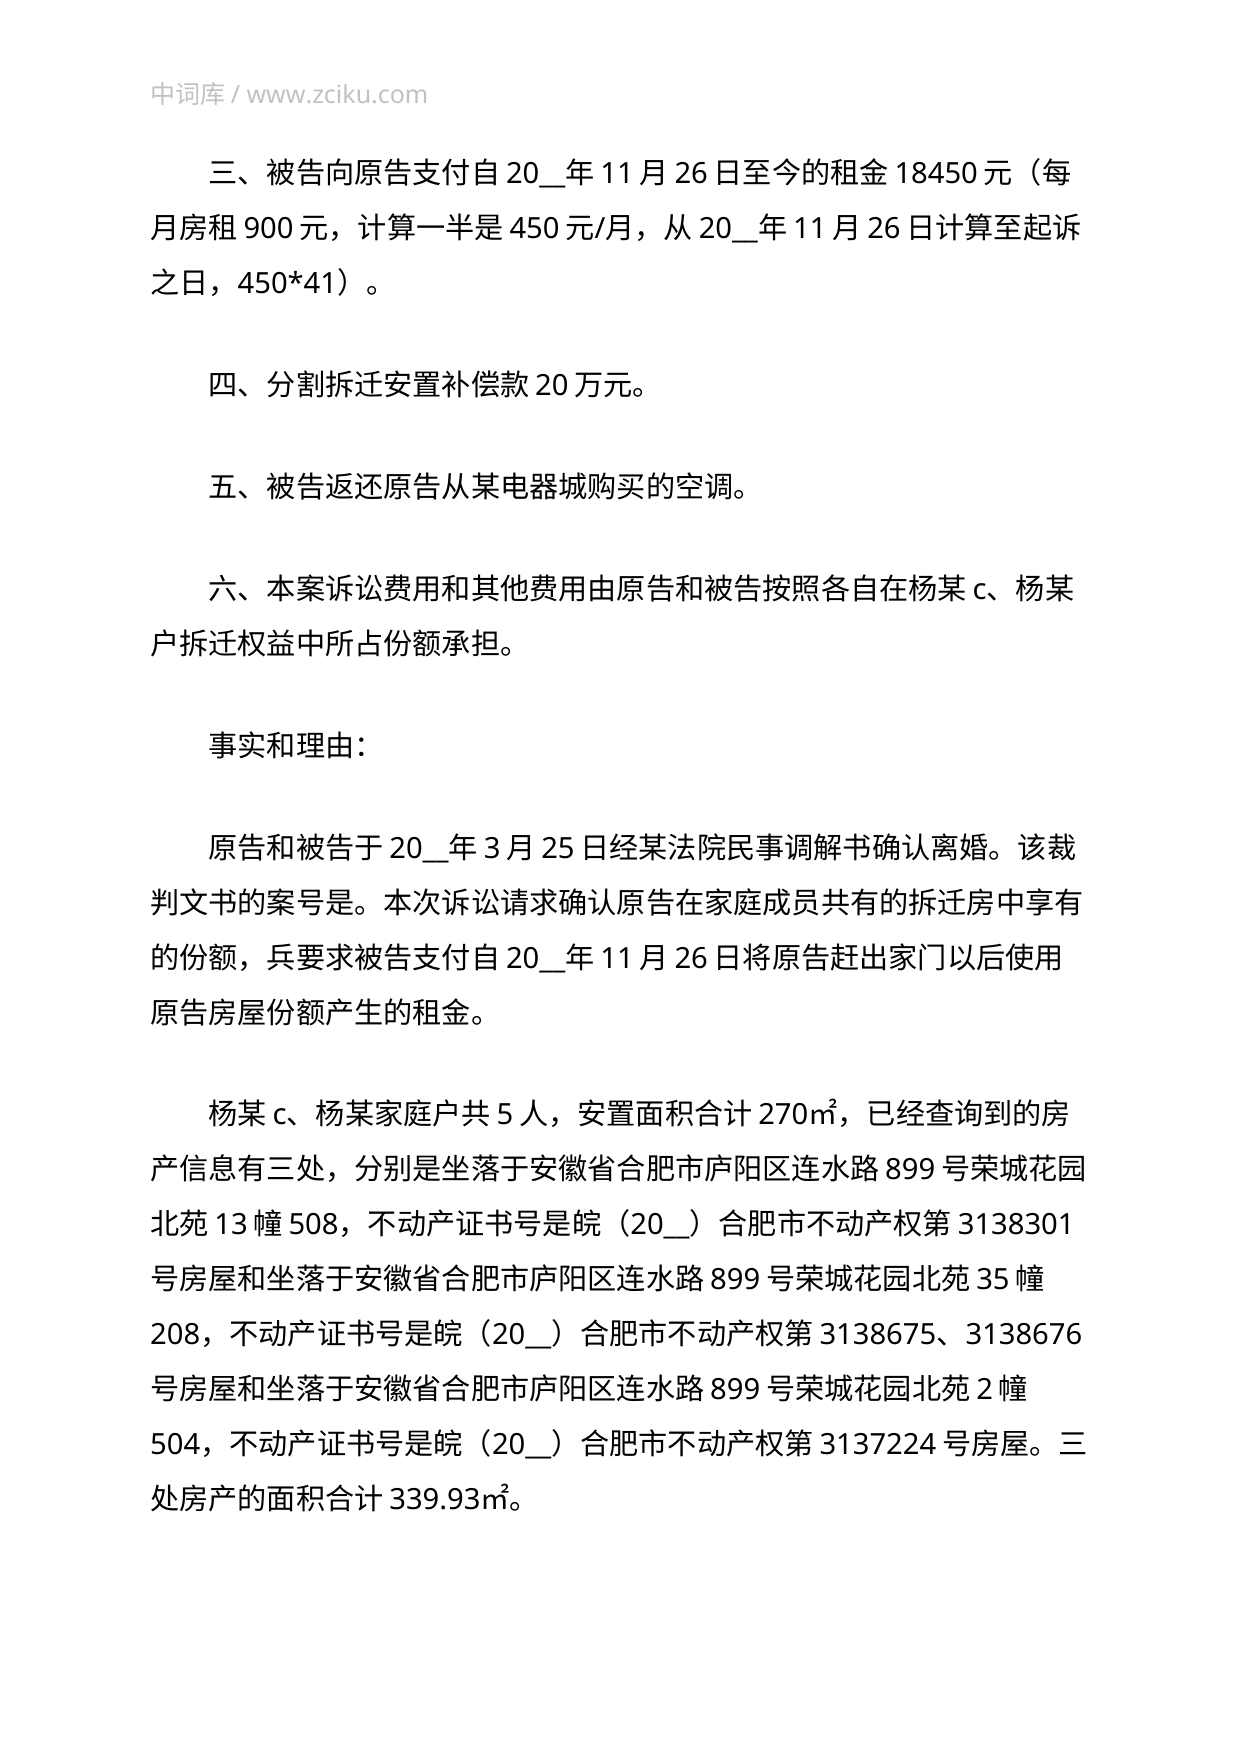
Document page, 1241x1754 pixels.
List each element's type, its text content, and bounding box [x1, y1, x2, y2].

text 三、被告向原告支付自20__年11月26日至今的租金18450元（每月房租900元，计算一半是450元/月，从20__年11月26日计算至起诉之日，450*41）。 [150, 150, 1090, 302]
text 四、分割拆迁安置补偿款20万元。 [150, 362, 1090, 404]
text 杨某c、杨某家庭户共5人，安置面积合计270㎡，已经查询到的房产信息有三处，分别是坐落于安徽省合肥市庐阳区连水路899号荣城花园北苑13幢508，不动产证书号是皖（20__）合肥市不动产权第3138301号房屋和坐落于安徽省合肥市庐阳区连水路899号荣城花园北苑35幢208，不动产证书号是皖（20__）合肥市不动产权第3138675、3138676号房屋和坐落于安徽省合肥市庐阳区连水路899号荣城花园北苑2幢504，不动产证书号是皖（20__）合肥市不动产权第3137224号房屋。三处房产的面积合计339.93㎡。 [150, 1091, 1090, 1518]
text 原告和被告于20__年3月25日经某法院民事调解书确认离婚。该裁判文书的案号是。本次诉讼请求确认原告在家庭成员共有的拆迁房中享有的份额，兵要求被告支付自20__年11月26日将原告赶出家门以后使用原告房屋份额产生的租金。 [150, 824, 1090, 1031]
text 六、本案诉讼费用和其他费用由原告和被告按照各自在杨某c、杨某户拆迁权益中所占份额承担。 [150, 566, 1090, 663]
text 事实和理由： [150, 722, 1090, 765]
text 五、被告返还原告从某电器城购买的空调。 [150, 464, 1090, 506]
